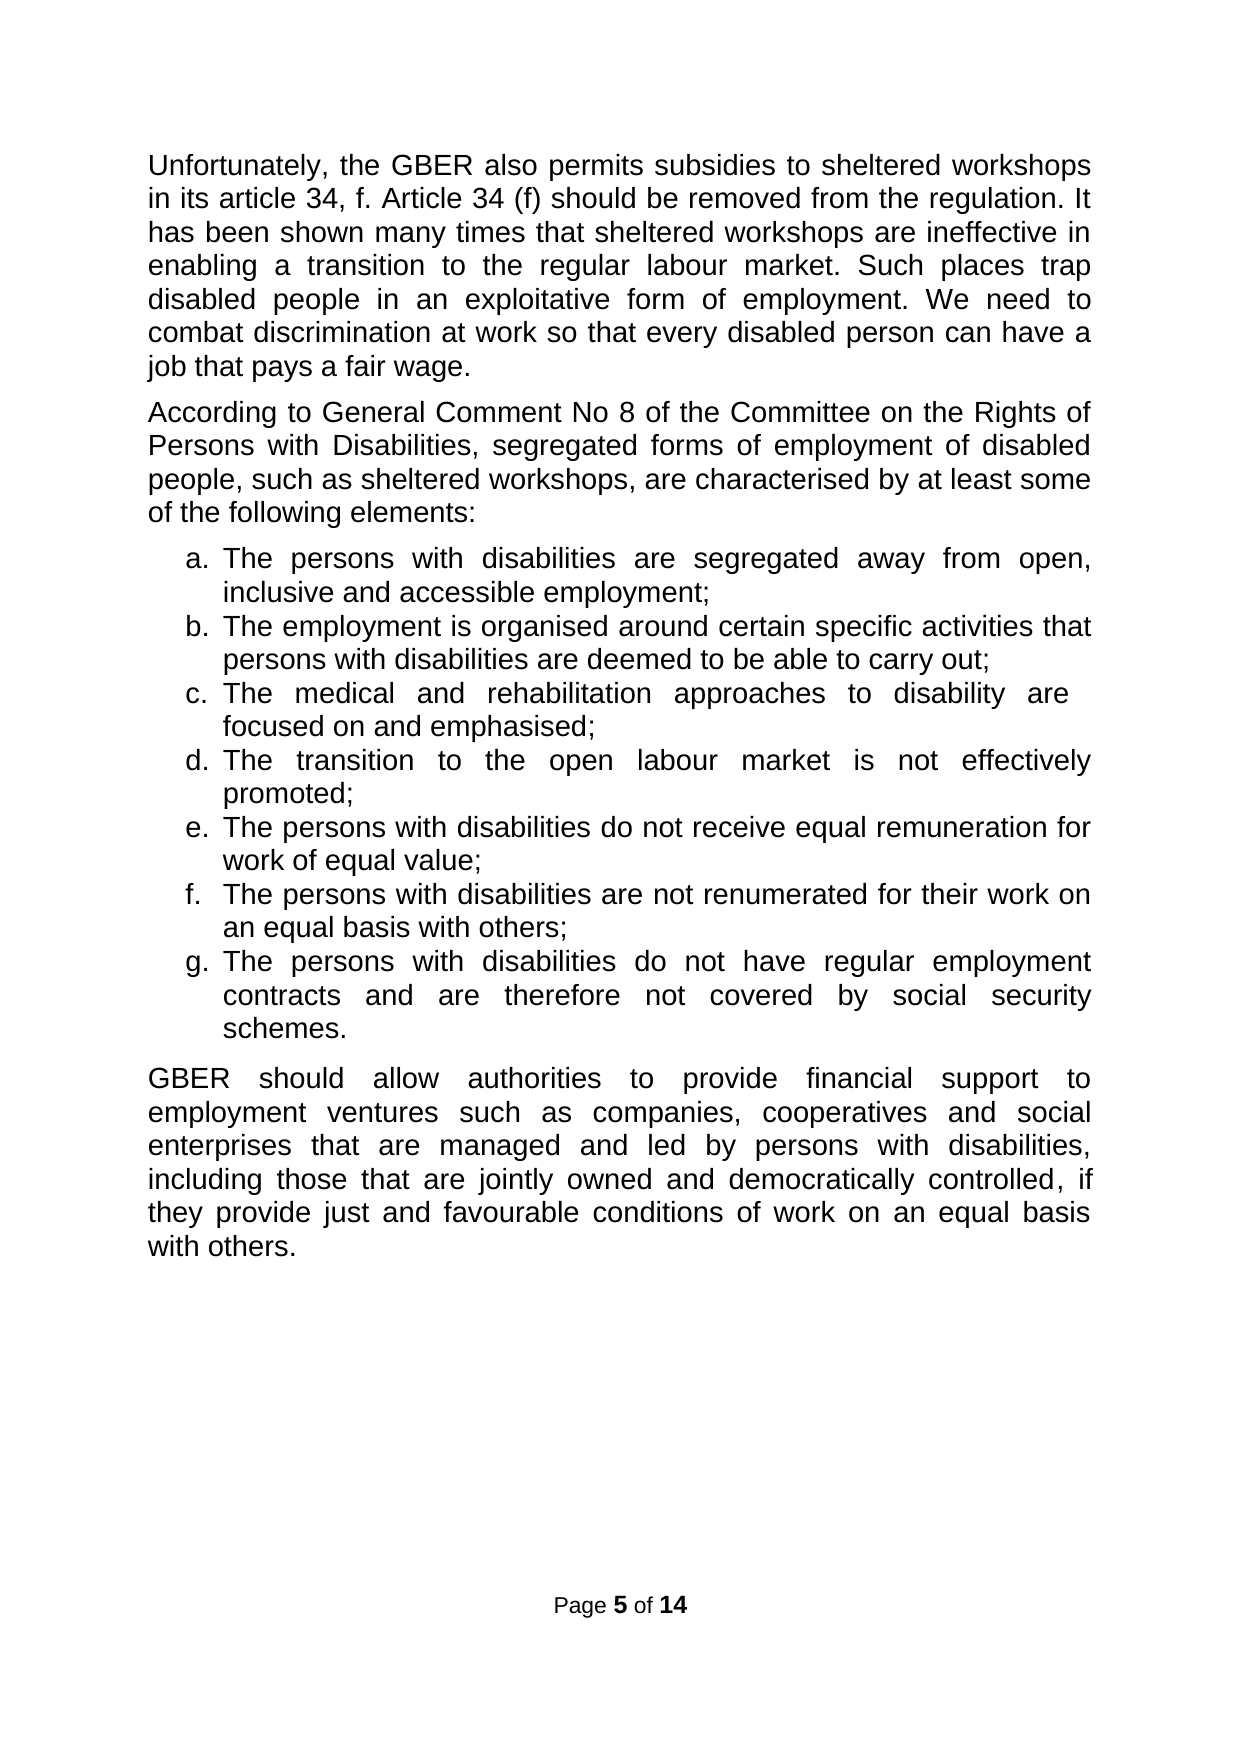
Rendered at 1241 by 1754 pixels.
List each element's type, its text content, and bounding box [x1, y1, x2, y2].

text GBER should allow authorities to provide financial support to employment ventures such as companies, cooperatives and social enterprises that are managed and led by persons with disabilities, including those that are jointly owned and democratically controlledif they provide just and favourable conditions of work on an equal basis with others. [148, 1061, 1093, 1263]
text According to General Comment No 8 of the Committee on the Rights of Persons with Disabilities, segregated forms of employment of disabled people, such as sheltered workshops, are characterised by at least some of the following elements: [148, 395, 1093, 529]
list ersons with disabilities do not receive equal remuneration for work of equal value; [185, 810, 1093, 877]
text Unfortunately, the GBER also permits subsidies to sheltered workshops in its article 34, f. Article 34 (f) should be removed from the regulation. It has been shown many times that sheltered workshops are ineffective in enabling a transition to the regular labour market. Such places trap disabled people in an exploitative form of employment. We need to combat discrimination at work so that every disabled person can have a job that pays a fair wage. [148, 148, 1093, 382]
list The medical and rehabilitation approaches to disability are ; [185, 676, 1093, 743]
list mployment is organised around certain specific activities that persons with disabilities are deemed to be able to carry out; [185, 609, 1093, 676]
list ersons with disabilities do not have regular employment contracts and are therefore not covered by social security schemes. [185, 944, 1093, 1045]
list ersons with disabilities are segregated away from open, inclusive and accessible employment; [185, 542, 1093, 609]
list The transition to the open labour market is not effectively promoted; [185, 743, 1093, 810]
